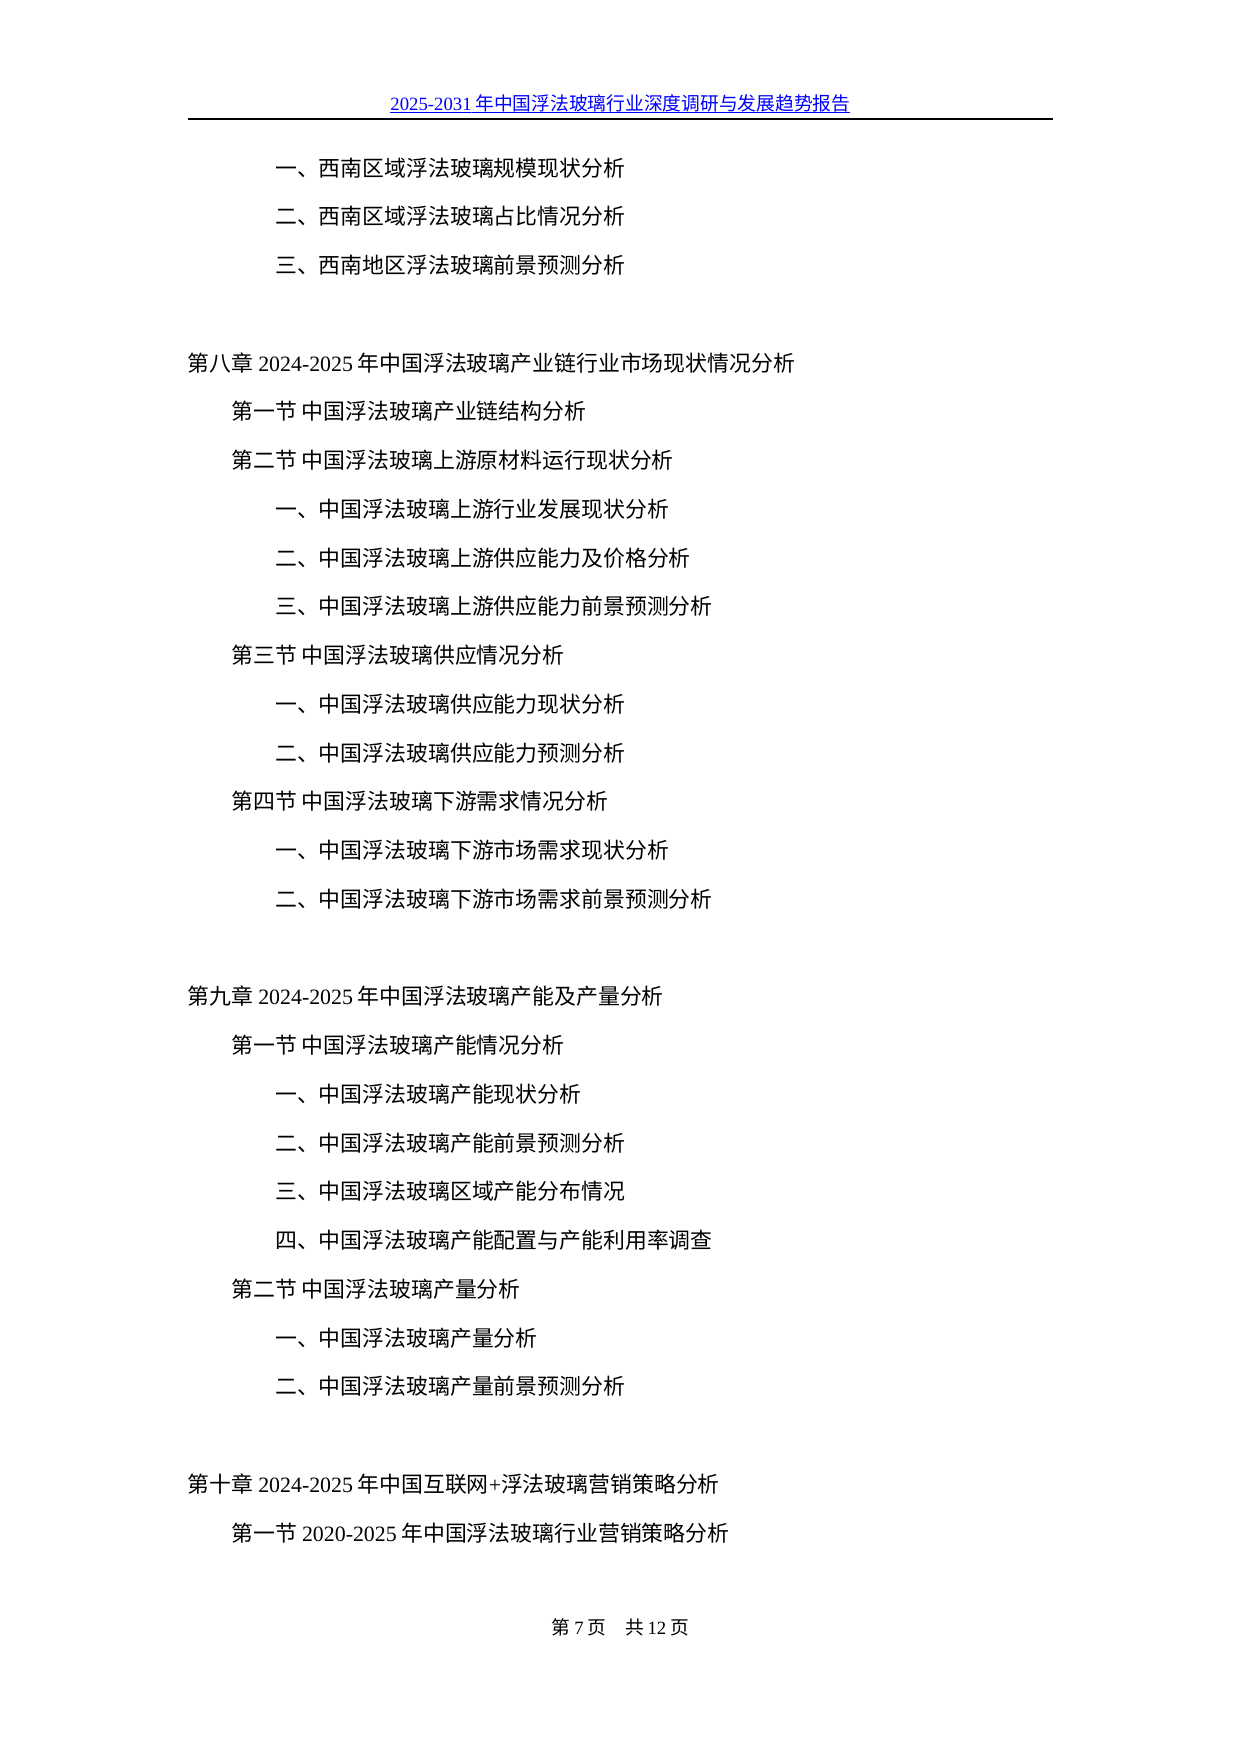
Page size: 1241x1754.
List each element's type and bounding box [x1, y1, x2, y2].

text [187, 150, 1053, 1548]
